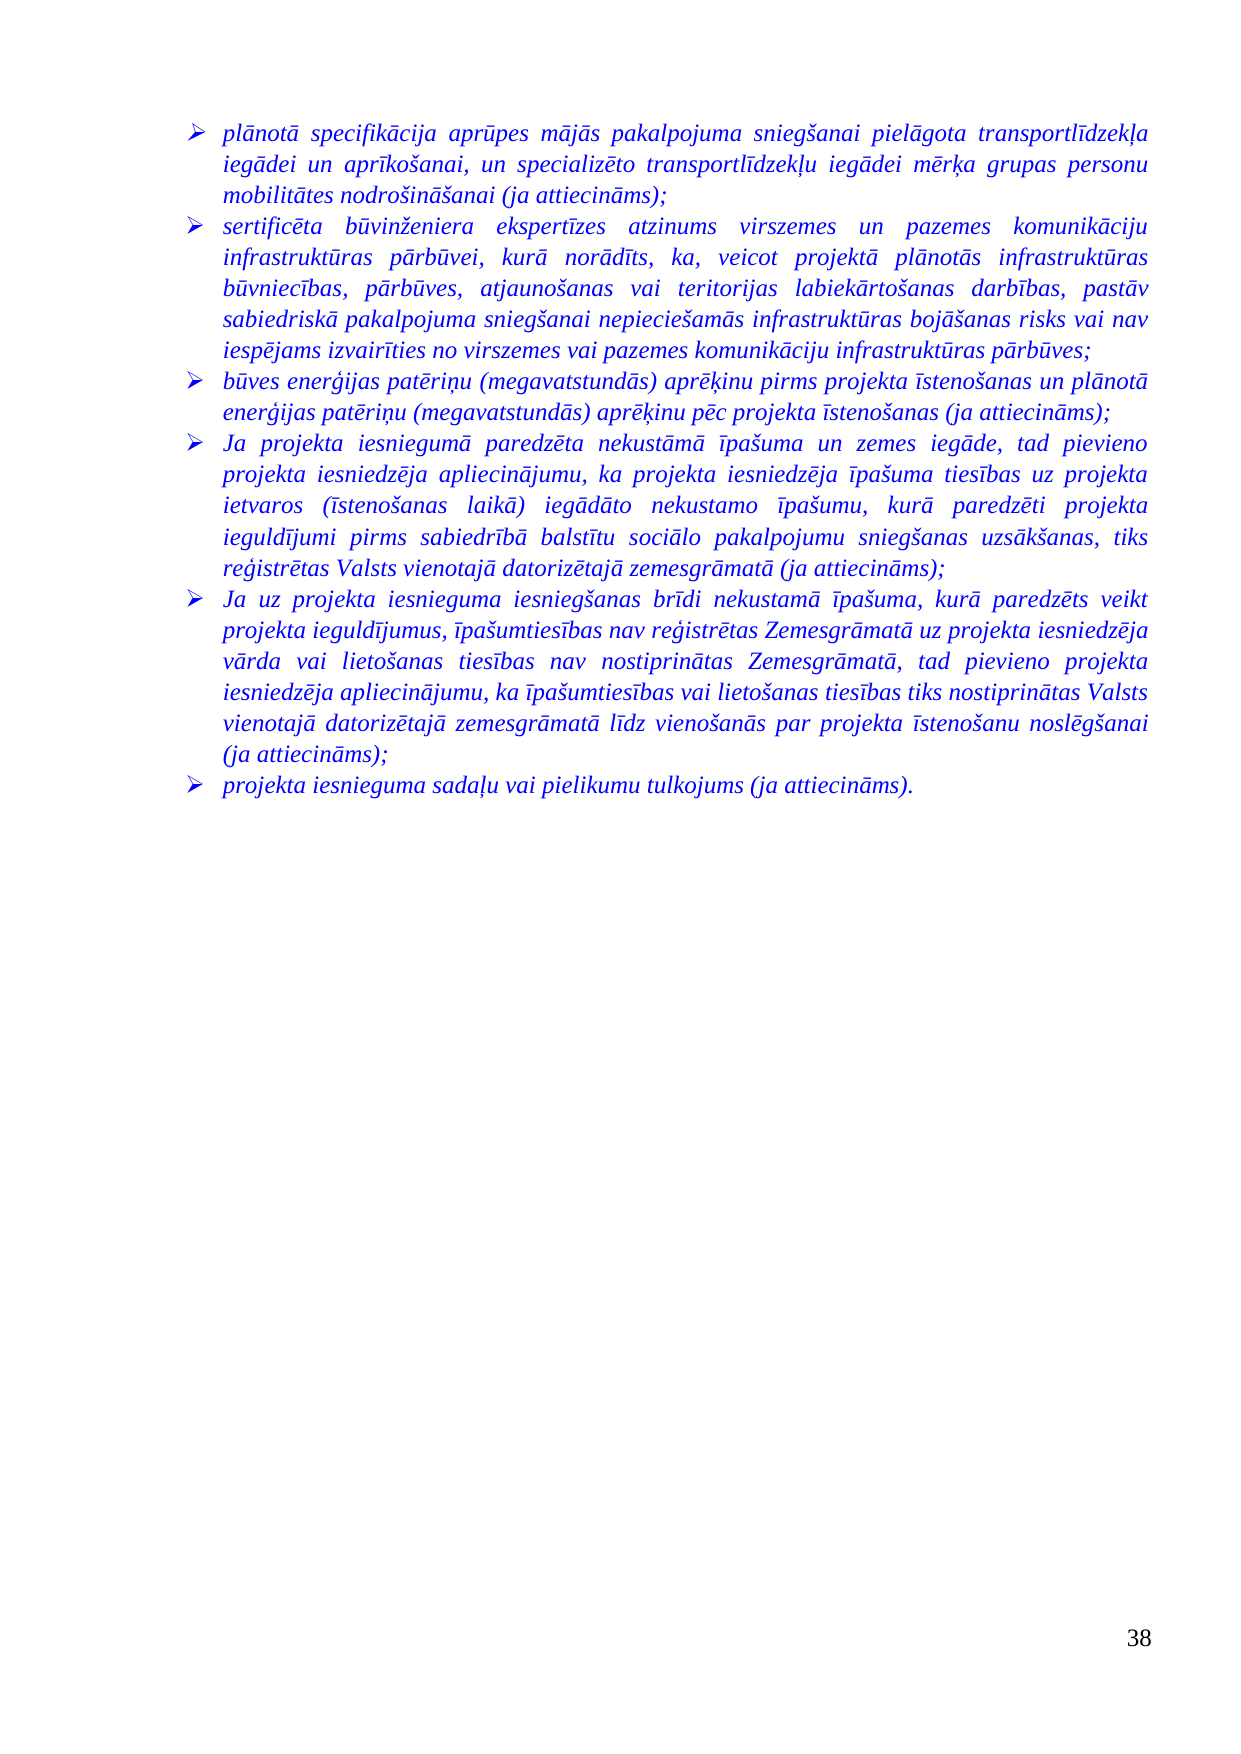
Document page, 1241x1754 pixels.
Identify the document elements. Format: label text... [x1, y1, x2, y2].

list sertificēta būvinženiera ekspertīzes atzinums virszemes un pazemes komunikāciju infrastruktūras pārbūvei, kurā norādīts, ka, veicot projektā plānotās infrastruktūras būvniecības, pārbūves, atjaunošanas vai teritorijas labiekārtošanas darbības, pastāv sabiedriskā pakalpojuma sniegšanai nepieciešamās infrastruktūras bojāšanas risks vai nav iespējams izvairīties no virszemes vai pazemes komunikāciju infrastruktūras pārbūves; [185, 211, 1152, 364]
list Ja uz projekta iesnieguma iesniegšanas brīdi nekustamā īpašuma, kurā paredzēts veikt projekta ieguldījumus, īpašumtiesības nav reģistrētas Zemesgrāmatā uz projekta iesniedzēja vārda vai lietošanas tiesības nav nostiprinātas Zemesgrāmatā, tad pievieno projekta iesniedzēja apliecinājumu, ka īpašumtiesības vai lietošanas tiesības tiks nostiprinātas Valsts vienotajā datorizētajā zemesgrāmatā līdz vienošanās par projekta īstenošanu noslēgšanai (ja attiecināms); [185, 584, 1152, 768]
list projekta iesnieguma sadaļu vai pielikumu tulkojums (ja attiecināms). [185, 770, 1152, 799]
list Ja projekta iesniegumā paredzēta nekustāmā īpašuma un zemes iegāde, tad pievieno projekta iesniedzēja apliecinājumu, ka projekta iesniedzēja īpašuma tiesības uz projekta ietvaros (īstenošanas laikā) iegādāto nekustamo īpašumu, kurā paredzēti projekta ieguldījumi pirms sabiedrībā balstītu sociālo pakalpojumu sniegšanas uzsākšanas, tiks reģistrētas Valsts vienotajā datorizētajā zemesgrāmatā (ja attiecināms); [185, 428, 1152, 581]
list būves enerģijas patēriņu (megavatstundās) aprēķinu pirms projekta īstenošanas un plānotā enerģijas patēriņu (megavatstundās) aprēķinu pēc projekta īstenošanas (ja attiecināms); [185, 366, 1152, 426]
list plānotā specifikācija aprūpes mājās pakalpojuma sniegšanai pielāgota transportlīdzekļa iegādei un aprīkošanai, un specializēto transportlīdzekļu iegādei mērķa grupas personu mobilitātes nodrošināšanai (ja attiecināms); [185, 118, 1152, 209]
